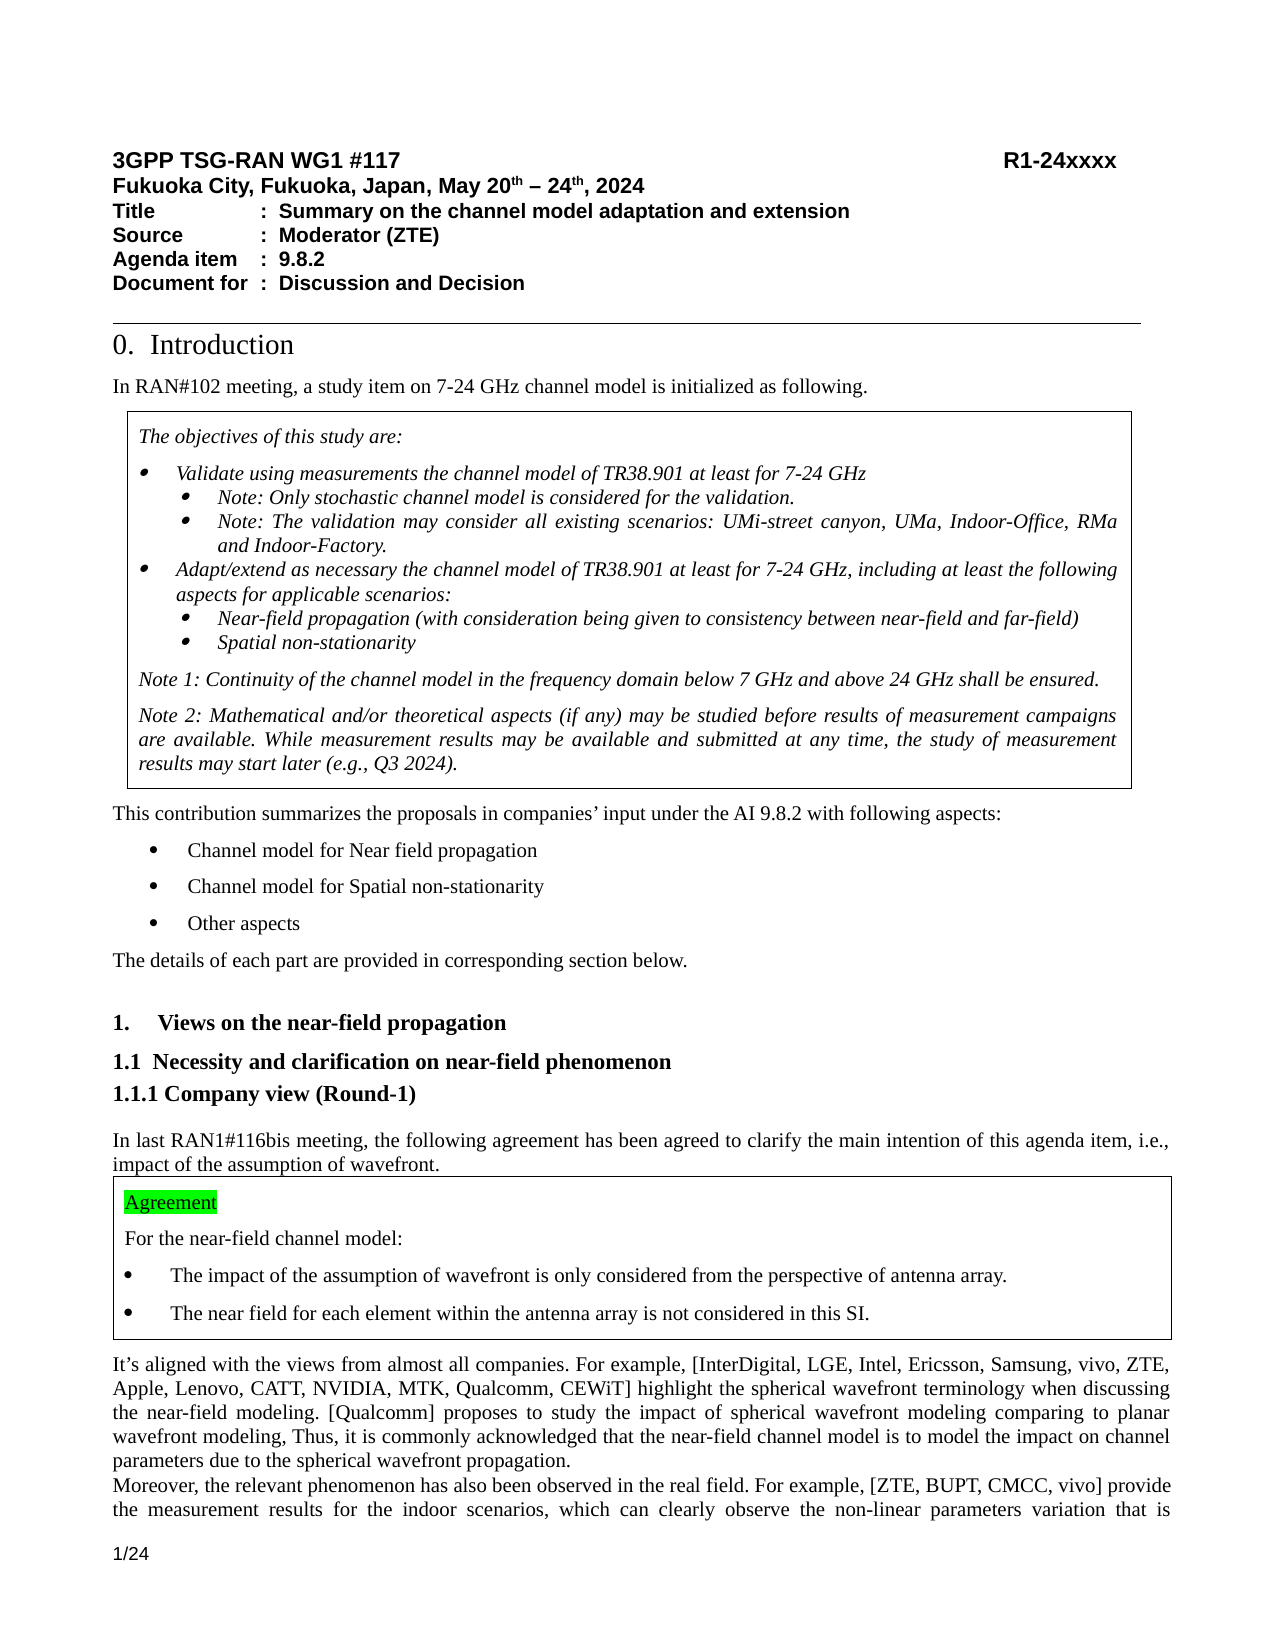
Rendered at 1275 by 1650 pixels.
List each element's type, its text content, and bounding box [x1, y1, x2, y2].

subtitle Views on the near-field propagation [112, 1009, 1172, 1035]
text Agenda item : 9.8.2 [112, 246, 1172, 270]
list Other aspects [150, 911, 1172, 935]
table_header Agreement For the near-field channel model: The impact of the assumption of wavefront is only considered from the perspective of antenna array. The near field for each element within the antenna array is not considered in this SI. [114, 1177, 1171, 1339]
text Source : Moderator (ZTE) [112, 222, 1172, 246]
subtitle Necessity and clarification on near-field phenomenon [112, 1048, 1172, 1074]
list Channel model for Near field propagation [150, 838, 1172, 862]
text In RAN#102 meeting, a study item on 7-24 GHz channel model is initialized as following. [112, 374, 1172, 398]
text Fukuoka City, Fukuoka, Japan, May 20th – 24th, 2024 [112, 173, 1172, 198]
text 3GPP TSG-RAN WG1 #117 R1-24xxxx [112, 147, 1172, 173]
list Channel model for Spatial non-stationarity [150, 874, 1172, 898]
subtitle 1.1.1 Company view (Round-1) [112, 1081, 1172, 1107]
table_header The objectives of this study are: Validate using measurements the channel model of TR38.901 at least for 7-24 GHz Note: Only stochastic channel model is considered for the validation. Note: The validation may consider all existing scenarios: UMi-street canyon, UMa, Indoor-Office, RMa and Indoor-Factory. Adapt/extend as necessary the channel model of TR38.901 at least for 7-24 GHz, including at least the following aspects for applicable scenarios: Near-field propagation (with consideration being given to consistency between near-field and far-field) Spatial non-stationarity Note 1: Continuity of the channel model in the frequency domain below 7 GHz and above 24 GHz shall be ensured. Note 2: Mathematical and/or theoretical aspects (if any) may be studied before results of measurement campaigns are available. While measurement results may be available and submitted at any time, the study of measurement results may start later (e.g., Q3 2024). [128, 412, 1131, 788]
text In last RAN1#116bis meeting, the following agreement has been agreed to clarify the main intention of this agenda item, i.e., impact of the assumption of wavefront. [112, 1128, 1172, 1176]
text It’s aligned with the views from almost all companies. For example, [InterDigital, LGE, Intel, Ericsson, Samsung, vivo, ZTE, Apple, Lenovo, CATT, NVIDIA, MTK, Qualcomm, CEWiT] highlight the spherical wavefront terminology when discussing the near-field modeling. [Qualcomm] proposes to study the impact of spherical wavefront modeling comparing to planar wavefront modeling, Thus, it is commonly acknowledged that the near-field channel model is to model the impact on channel parameters due to the spherical wavefront propagation. [112, 1352, 1172, 1472]
subtitle Introduction [112, 324, 1172, 362]
text Document for : Discussion and Decision [112, 270, 1172, 294]
text Title : Summary on the channel model adaptation and extension [112, 198, 1172, 222]
text This contribution summarizes the proposals in companies’ input under the AI 9.8.2 with following aspects: [112, 801, 1172, 825]
text The details of each part are provided in corresponding section below. [112, 947, 1172, 972]
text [112, 1472, 1172, 1521]
